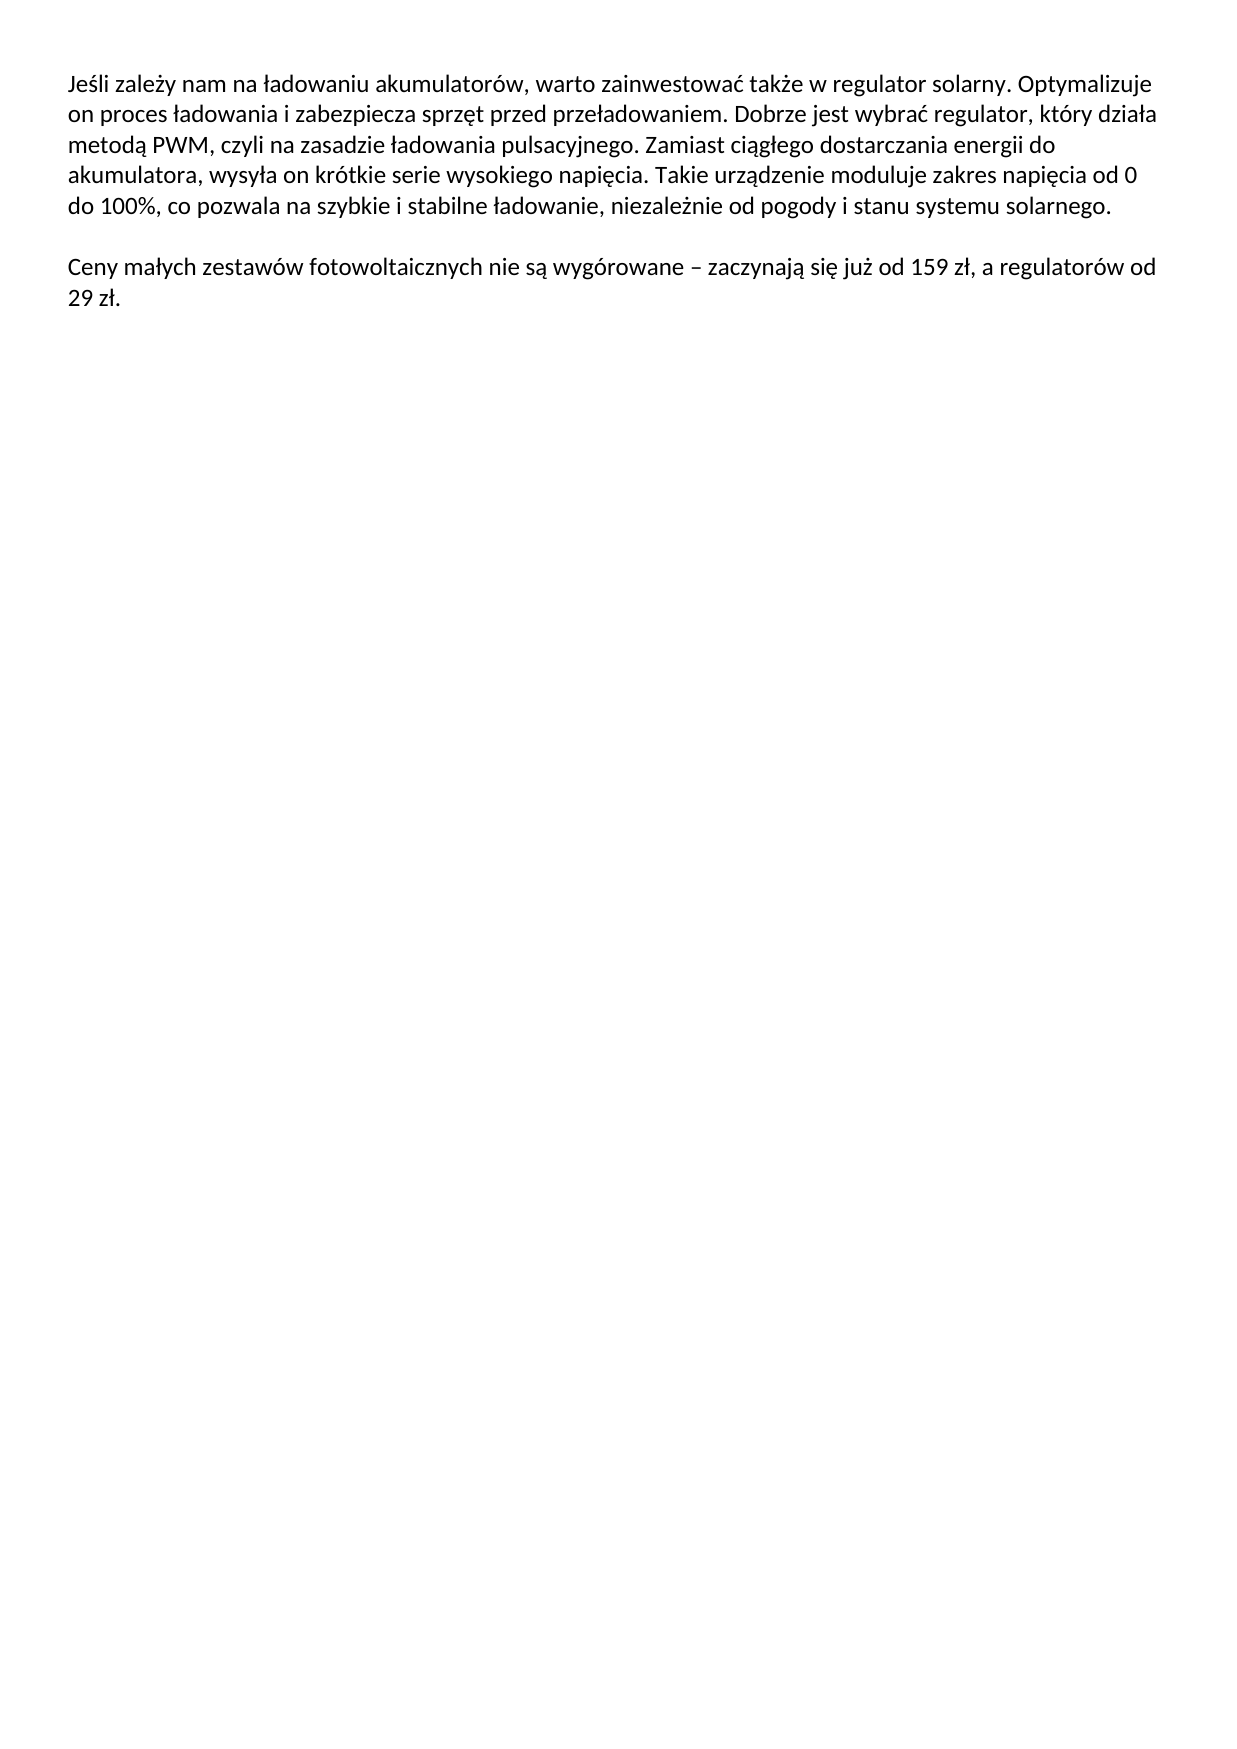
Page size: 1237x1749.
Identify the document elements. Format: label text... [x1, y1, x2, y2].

text Ceny małych zestawów fotowoltaicznych nie są wygórowane – zaczynają się już od 159 zł, a regulatorów od 29 zł. [68, 252, 1169, 313]
text Jeśli zależy nam na ładowaniu akumulatorów, warto zainwestować także w regulator solarny. Optymalizuje on proces ładowania i zabezpiecza sprzęt przed przeładowaniem. Dobrze jest wybrać regulator, który działa metodą PWM, czyli na zasadzie ładowania pulsacyjnego. Zamiast ciągłego dostarczania energii do akumulatora, wysyła on krótkie serie wysokiego napięcia. Takie urządzenie moduluje zakres napięcia od 0 do 100%, co pozwala na szybkie i stabilne ładowanie, niezależnie od pogody i stanu systemu solarnego. [68, 68, 1169, 220]
